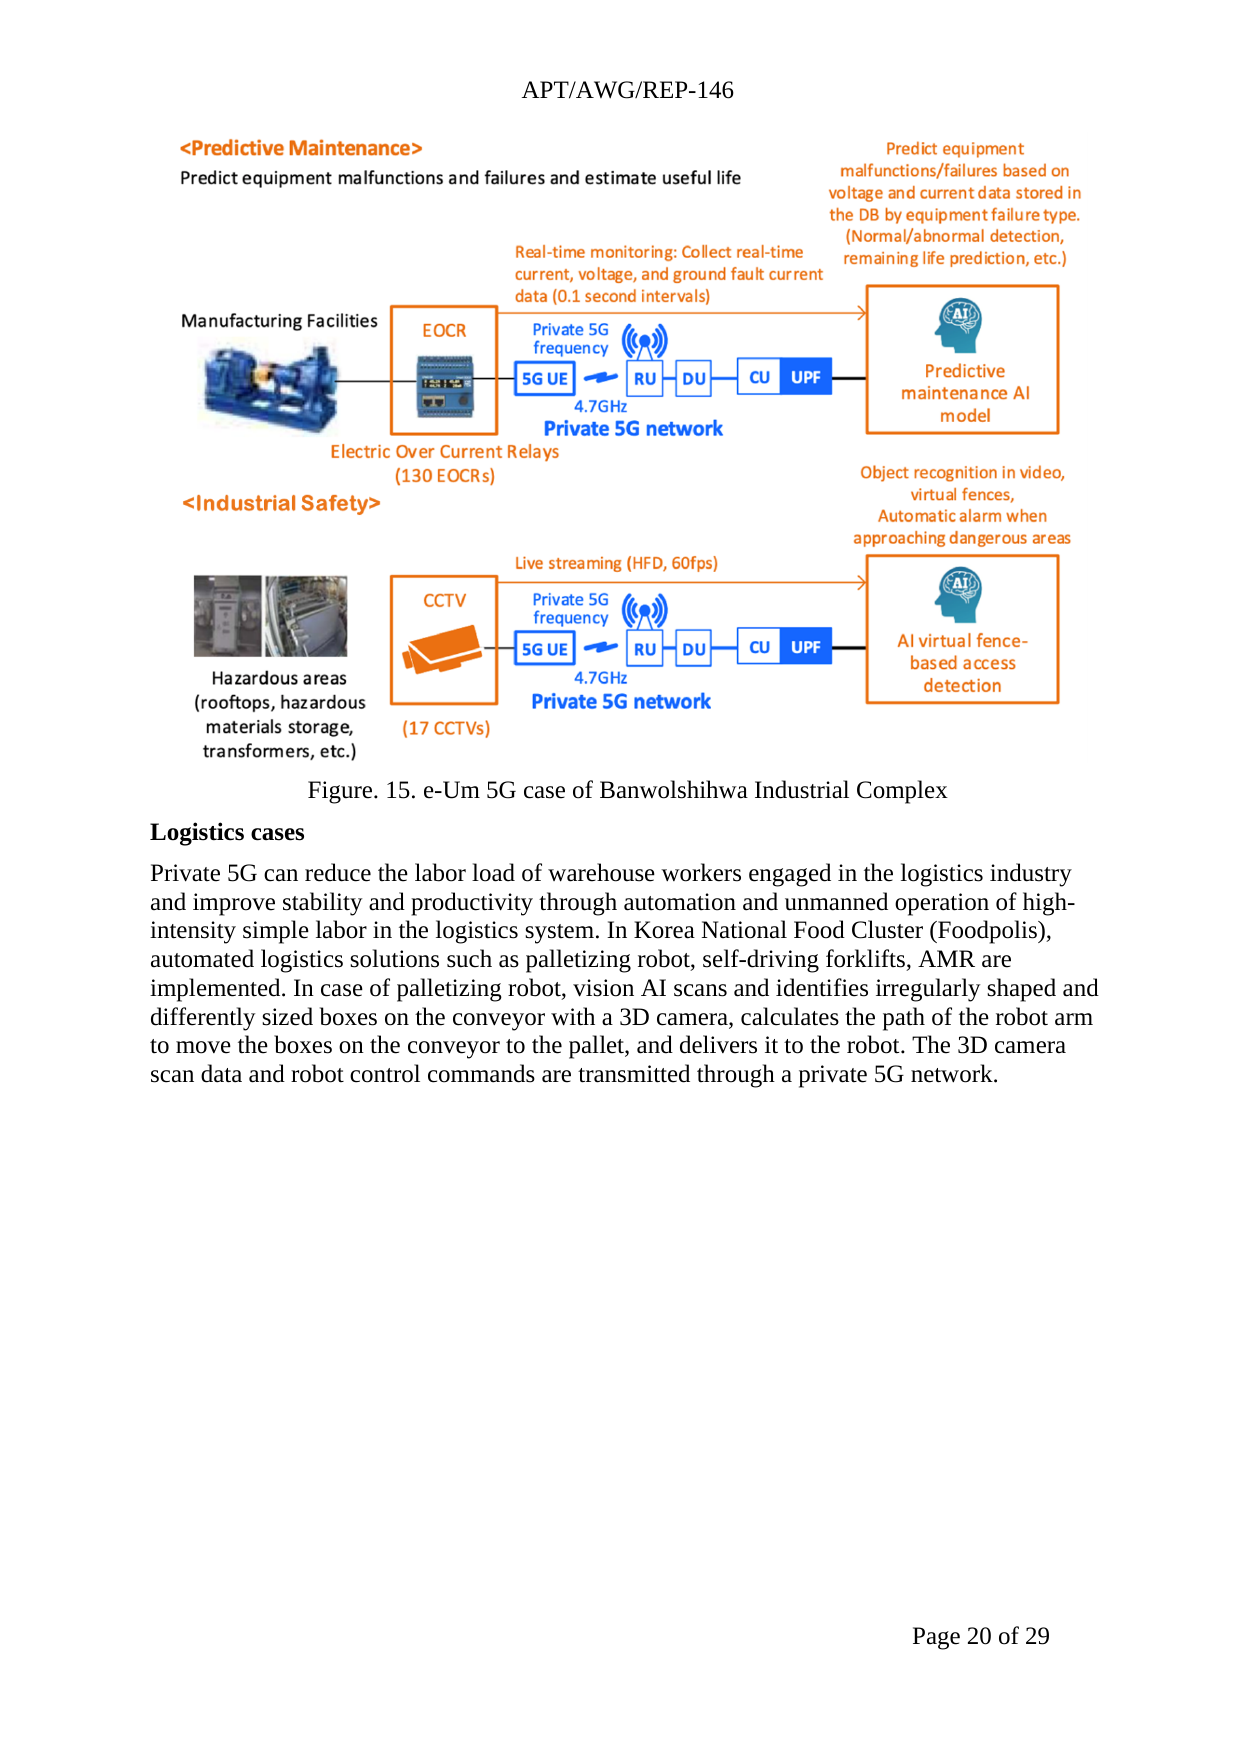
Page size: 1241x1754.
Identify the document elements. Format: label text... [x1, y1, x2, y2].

picture [168, 132, 1088, 763]
text Figure. 15. e-Um 5G case of Banwolshihwa Industrial Complex [150, 775, 1105, 804]
subtitle Logistics cases [150, 817, 1105, 845]
text Private 5G can reduce the labor load of warehouse workers engaged in the logistics industry and improve stability and productivity through automation and unmanned operation of high-intensity simple labor in the logistics system. In Korea National Food Cluster (Foodpolis), automated logistics solutions such as palletizing robot, self-driving forklifts, AMR are implemented. In case of palletizing robot, vision AI scans and identifies irregularly shaped and differently sized boxes on the conveyor with a 3D camera, calculates the path of the robot arm to move the boxes on the conveyor to the pallet, and delivers it to the robot. The 3D camera scan data and robot control commands are transmitted through a private 5G network. [150, 858, 1105, 1088]
